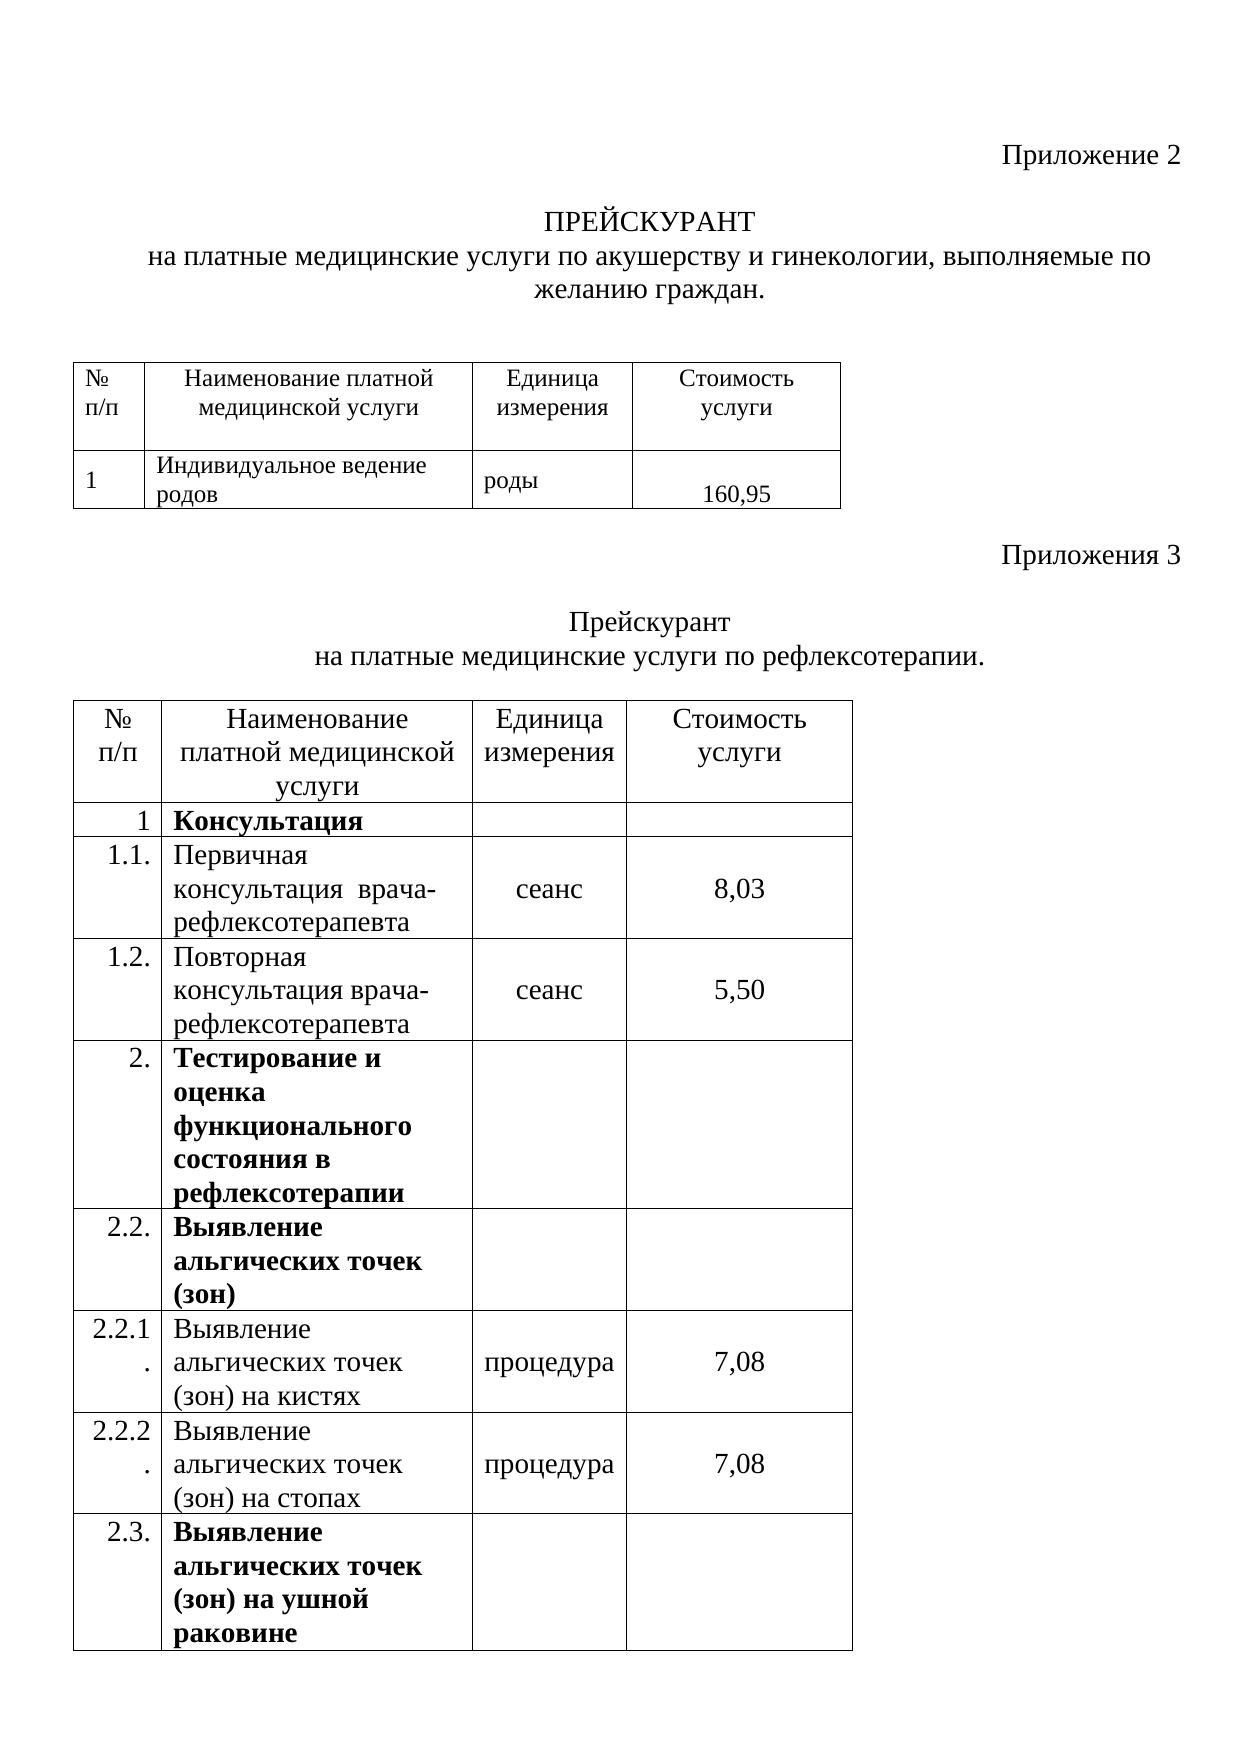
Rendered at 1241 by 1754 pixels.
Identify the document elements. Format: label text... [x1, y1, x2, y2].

table_cell [473, 1041, 626, 1208]
table_cell 7,08 [627, 1311, 852, 1412]
table_cell процедура [473, 1311, 626, 1412]
table_header Единица измерения [473, 701, 626, 802]
table_cell процедура [473, 1413, 626, 1513]
table_cell сеанс [473, 837, 626, 938]
table_cell Тестирование и оценка функционального состояния в рефлексотерапии [162, 1041, 472, 1208]
table_header № п/п [74, 363, 144, 449]
text Прейскурант [118, 604, 1181, 638]
text ПРЕЙСКУРАНТ [118, 204, 1181, 238]
table_cell 2.2.1. [74, 1311, 161, 1412]
table_cell 7,08 [627, 1413, 852, 1513]
table_cell 1 [74, 803, 161, 836]
table_cell роды [473, 451, 632, 508]
table_cell Повторная консультация врача-рефлексотерапевта [162, 939, 472, 1039]
table_cell сеанс [473, 939, 626, 1039]
table_header № п/п [74, 701, 161, 802]
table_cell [162, 1514, 472, 1649]
table_cell 2.3. [74, 1514, 161, 1649]
table_header Стоимость услуги [633, 363, 840, 449]
table_header Наименование платной медицинской услуги [162, 701, 472, 802]
table_cell Выявление альгических точек (зон) [162, 1209, 472, 1310]
table_cell 160,95 [633, 451, 840, 508]
table_cell Выявление альгических точек (зон) на кистях [162, 1311, 472, 1412]
table_cell Выявление альгических точек (зон) на стопах [162, 1413, 472, 1513]
table_cell [473, 1514, 626, 1649]
table_cell 8,03 [627, 837, 852, 938]
table_cell 1.2. [74, 939, 161, 1039]
table_cell 2. [74, 1041, 161, 1208]
table_cell Консультация [162, 803, 472, 836]
table_header Наименование платной медицинской услуги [145, 363, 472, 449]
table_cell [473, 803, 626, 836]
table_cell [627, 1209, 852, 1310]
table_cell 2.2.2. [74, 1413, 161, 1513]
text Приложения 3 [118, 537, 1181, 571]
table_cell 5,50 [627, 939, 852, 1039]
table_cell 1.1. [74, 837, 161, 938]
table_cell [627, 1041, 852, 1208]
table_cell Первичная консультация врача-рефлексотерапевта [162, 837, 472, 938]
text Приложение 2 [118, 137, 1181, 171]
table_cell 1 [74, 451, 144, 508]
text на платные медицинские услуги по рефлексотерапии. [118, 638, 1181, 671]
table_header Единица измерения [473, 363, 632, 449]
table_cell [627, 803, 852, 836]
text на платные медицинские услуги по акушерству и гинекологии, выполняемые по желанию граждан. [118, 238, 1181, 305]
table_cell [473, 1209, 626, 1310]
table_cell Индивидуальное ведение родов [145, 451, 472, 508]
table_cell [627, 1514, 852, 1649]
table_header Стоимость услуги [627, 701, 852, 802]
table_cell 2.2. [74, 1209, 161, 1310]
